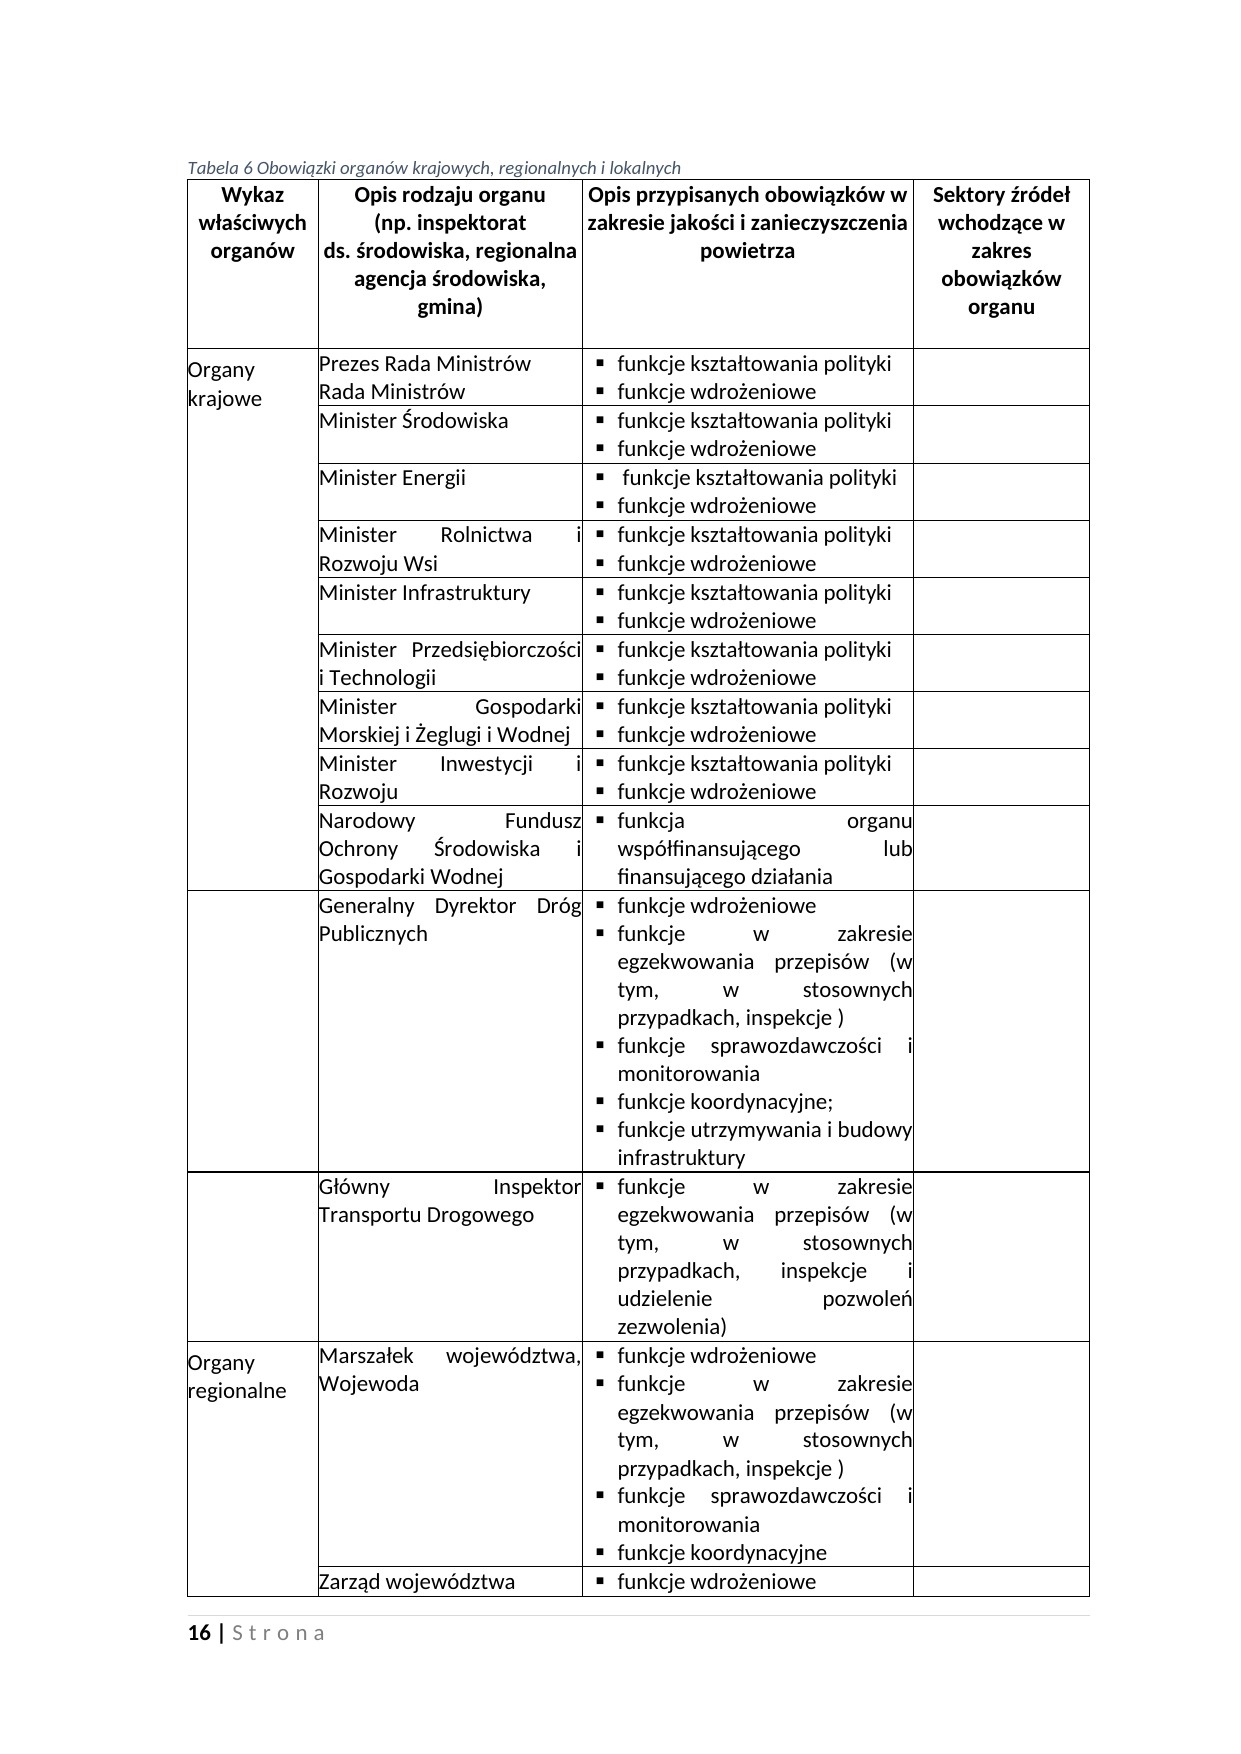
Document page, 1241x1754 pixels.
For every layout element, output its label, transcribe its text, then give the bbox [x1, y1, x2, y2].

table_cell funkcja organu współfinansującego lub finansującego działania [583, 806, 913, 890]
table_cell [914, 891, 1089, 1171]
table_cell [914, 521, 1089, 577]
table_cell funkcje kształtowania polityki funkcje wdrożeniowe [583, 464, 913, 519]
table_cell Minister Gospodarki Morskiej i Żeglugi i Wodnej [319, 692, 582, 748]
table_cell Zarząd województwa [319, 1567, 582, 1596]
table_cell Minister Rolnictwa i Rozwoju Wsi [319, 521, 582, 577]
table_cell [188, 1173, 318, 1341]
table_cell [914, 406, 1089, 462]
table_header Opis rodzaju organu (np. inspektorat ds. środowiska, regionalna agencja środowiska, gmina) [319, 180, 582, 348]
table_header Opis przypisanych obowiązków w zakresie jakości i zanieczyszczenia powietrza [583, 180, 913, 348]
table_cell [914, 806, 1089, 890]
table_cell Minister Energii [319, 464, 582, 519]
table_cell Minister Inwestycji i Rozwoju [319, 749, 582, 805]
table_cell Narodowy Fundusz Ochrony Środowiska i Gospodarki Wodnej [319, 806, 582, 890]
table_header Wykaz właściwych organów [188, 180, 318, 348]
table_cell [914, 1567, 1089, 1596]
table_cell funkcje kształtowania polityki funkcje wdrożeniowe [583, 349, 913, 405]
table_cell [914, 635, 1089, 691]
table_header Sektory źródeł wchodzące w zakres obowiązków organu [914, 180, 1089, 348]
table_cell funkcje w zakresie egzekwowania przepisów (w tym, w stosownych przypadkach, inspekcje i udzielenie pozwoleń zezwolenia) [583, 1173, 913, 1341]
table_cell funkcje kształtowania polityki funkcje wdrożeniowe [583, 521, 913, 577]
table_cell Minister Infrastruktury [319, 578, 582, 634]
table_cell Organy krajowe [188, 349, 318, 890]
table_cell Minister Przedsiębiorczości i Technologii [319, 635, 582, 691]
table_cell funkcje kształtowania polityki funkcje wdrożeniowe [583, 635, 913, 691]
table_cell Główny Inspektor Transportu Drogowego [319, 1173, 582, 1341]
table_cell funkcje kształtowania polityki funkcje wdrożeniowe [583, 406, 913, 462]
table_cell funkcje kształtowania polityki funkcje wdrożeniowe [583, 578, 913, 634]
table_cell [583, 1567, 913, 1596]
table_cell [914, 749, 1089, 805]
table_cell [914, 578, 1089, 634]
table_cell [914, 1173, 1089, 1341]
table_cell funkcje wdrożeniowe funkcje w zakresie egzekwowania przepisów (w tym, w stosownych przypadkach, inspekcje ) funkcje sprawozdawczości i monitorowania funkcje koordynacyjne; funkcje utrzymywania i budowy infrastruktury [583, 891, 913, 1171]
table_cell Marszałek województwa, Wojewoda [319, 1342, 582, 1566]
table_cell [914, 464, 1089, 519]
table_cell funkcje kształtowania polityki funkcje wdrożeniowe [583, 692, 913, 748]
text Tabela 6 Obowiązki organów krajowych, regionalnych i lokalnych [187, 156, 1090, 179]
table_cell Minister Środowiska [319, 406, 582, 462]
table_cell funkcje kształtowania polityki funkcje wdrożeniowe [583, 749, 913, 805]
table_cell Organy regionalne [188, 1342, 318, 1596]
table_cell [914, 692, 1089, 748]
table_cell Prezes Rada Ministrów Rada Ministrów [319, 349, 582, 405]
table_cell [914, 1342, 1089, 1566]
table_cell [188, 891, 318, 1171]
table_cell Generalny Dyrektor Dróg Publicznych [319, 891, 582, 1171]
table_cell [914, 349, 1089, 405]
